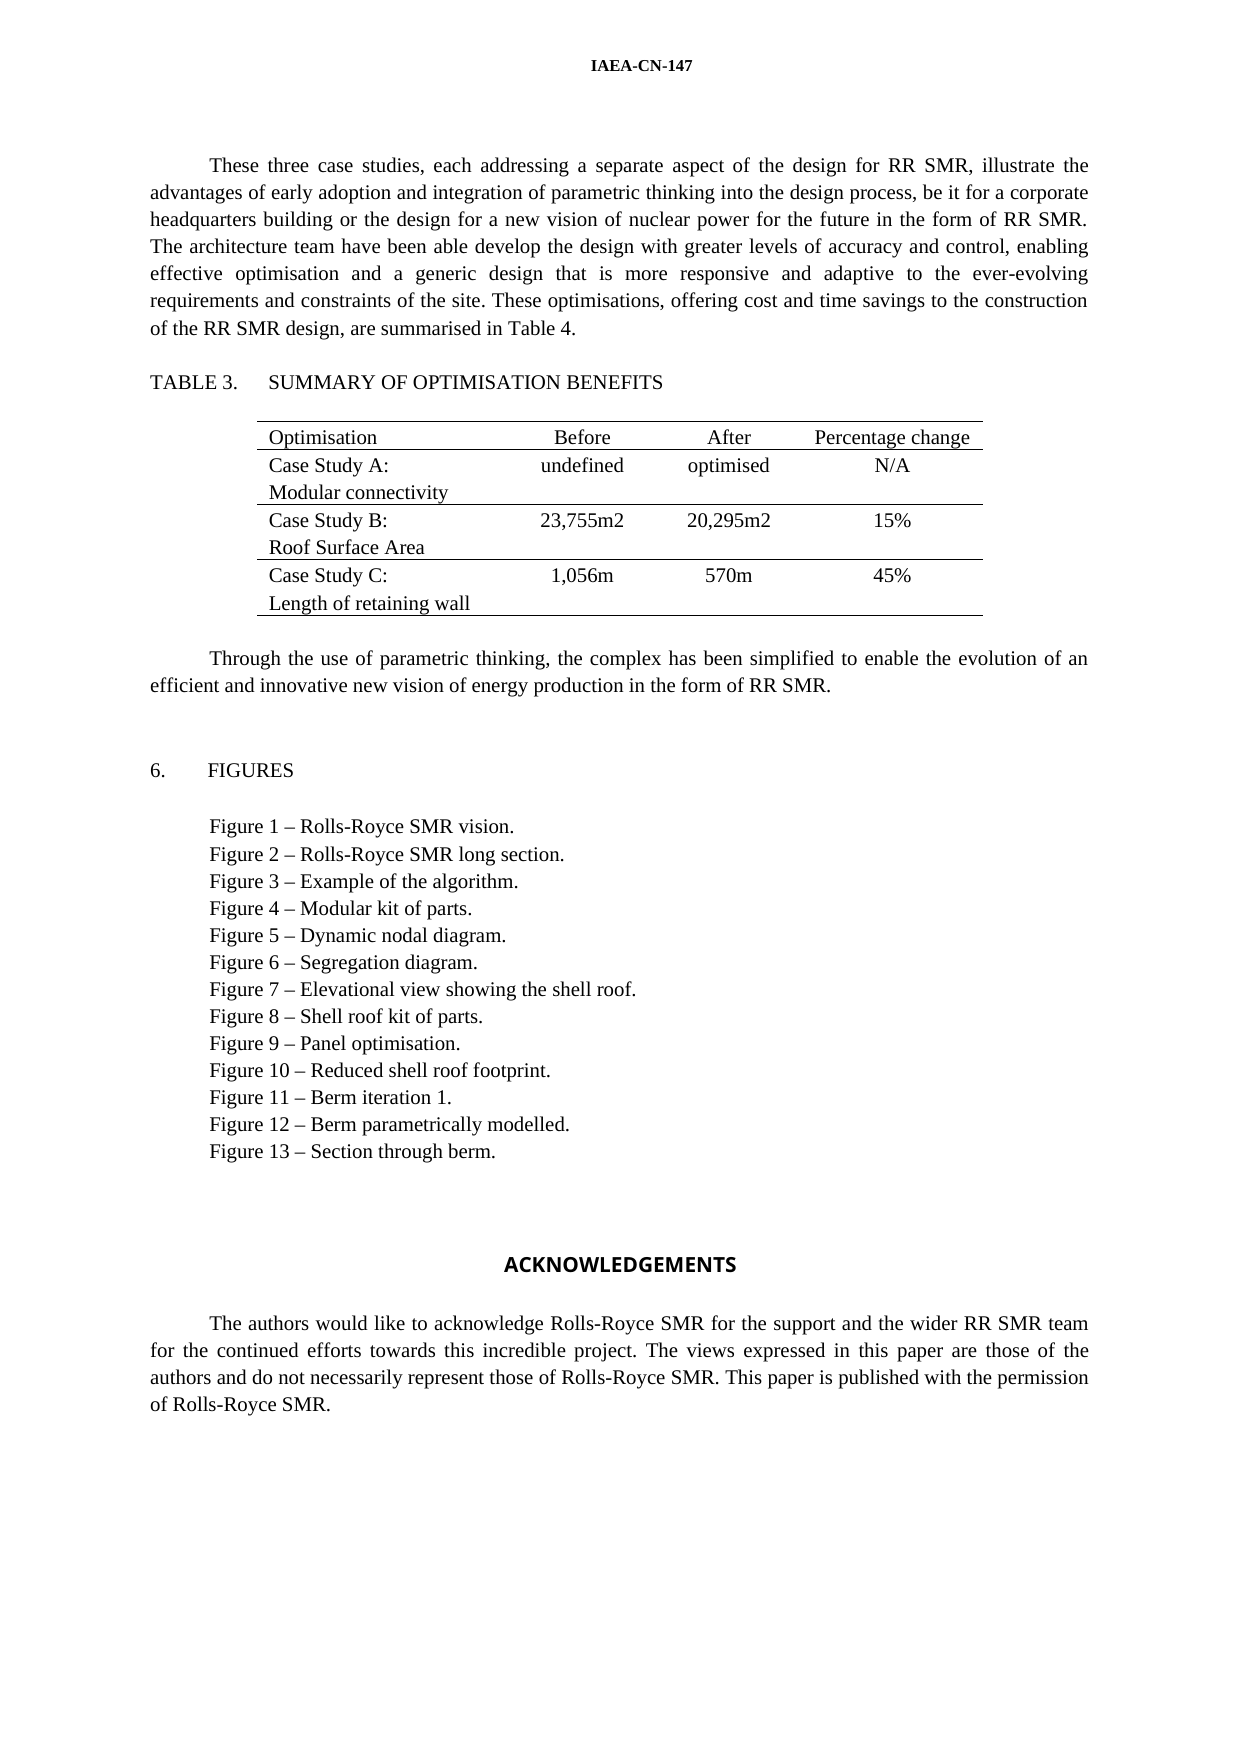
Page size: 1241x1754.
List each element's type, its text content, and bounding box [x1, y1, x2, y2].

text Figure 4 – Modular kit of parts. [150, 893, 1090, 920]
table_cell Case Study A: Modular connectivity [257, 450, 508, 504]
table_cell 570m [656, 560, 801, 614]
text Figure 1 – Rolls-Royce SMR vision. [150, 811, 1090, 838]
text Figure 10 – Reduced shell roof footprint. [150, 1055, 1090, 1082]
text Figure 9 – Panel optimisation. [150, 1028, 1090, 1055]
table_cell optimised [656, 450, 801, 504]
table_cell 45% [801, 560, 983, 614]
table_cell Case Study C: Length of retaining wall [257, 560, 508, 614]
table_cell 23,755m2 [508, 505, 656, 559]
table_header Optimisation [257, 422, 508, 449]
text Figure 3 – Example of the algorithm. [150, 866, 1090, 893]
text Figure 5 – Dynamic nodal diagram. [150, 920, 1090, 947]
table_cell 20,295m2 [656, 505, 801, 559]
text Figure 2 – Rolls-Royce SMR long section. [150, 838, 1090, 866]
text Figure 8 – Shell roof kit of parts. [150, 1001, 1090, 1028]
text Figure 13 – Section through berm. [150, 1136, 1090, 1163]
table_cell Case Study B: Roof Surface Area [257, 505, 508, 559]
subtitle FIGURES [150, 753, 1090, 782]
table_header Before [508, 422, 656, 449]
subtitle ACKNOWLEDGEMENTS [150, 1250, 1090, 1279]
table_cell 1,056m [508, 560, 656, 614]
table_cell undefined [508, 450, 656, 504]
text TABLE 3. SUMMARY OF OPTIMISATION BENEFITS [150, 367, 1090, 394]
text Figure 11 – Berm iteration 1. [150, 1082, 1090, 1109]
table_cell 15% [801, 505, 983, 559]
text Through the use of parametric thinking, the complex has been simplified to enable the evolution of an efficient and innovative new vision of energy production in the form of RR SMR. [150, 643, 1090, 697]
text The authors would like to acknowledge Rolls-Royce SMR for the support and the wider RR SMR team for the continued efforts towards this incredible project. The views expressed in this paper are those of the authors and do not necessarily represent those of Rolls-Royce SMR. This paper is published with the permission of Rolls-Royce SMR. [150, 1308, 1090, 1416]
text Figure 7 – Elevational view showing the shell roof. [150, 974, 1090, 1001]
text Figure 12 – Berm parametrically modelled. [150, 1109, 1090, 1136]
table_header Percentage change [801, 422, 983, 449]
text These three case studies, each addressing a separate aspect of the design for RR SMR, illustrate the advantages of early adoption and integration of parametric thinking into the design process, be it for a corporate headquarters building or the design for a new vision of nuclear power for the future in the form of RR SMR. The architecture team have been able develop the design with greater levels of accuracy and control, enabling effective optimisation and a generic design that is more responsive and adaptive to the ever-evolving requirements and constraints of the site. These optimisations, offering cost and time savings to the construction of the RR SMR design, are summarised in Table 4. [150, 150, 1090, 339]
table_header After [656, 422, 801, 449]
text Figure 6 – Segregation diagram. [150, 947, 1090, 974]
table_cell N/A [801, 450, 983, 504]
